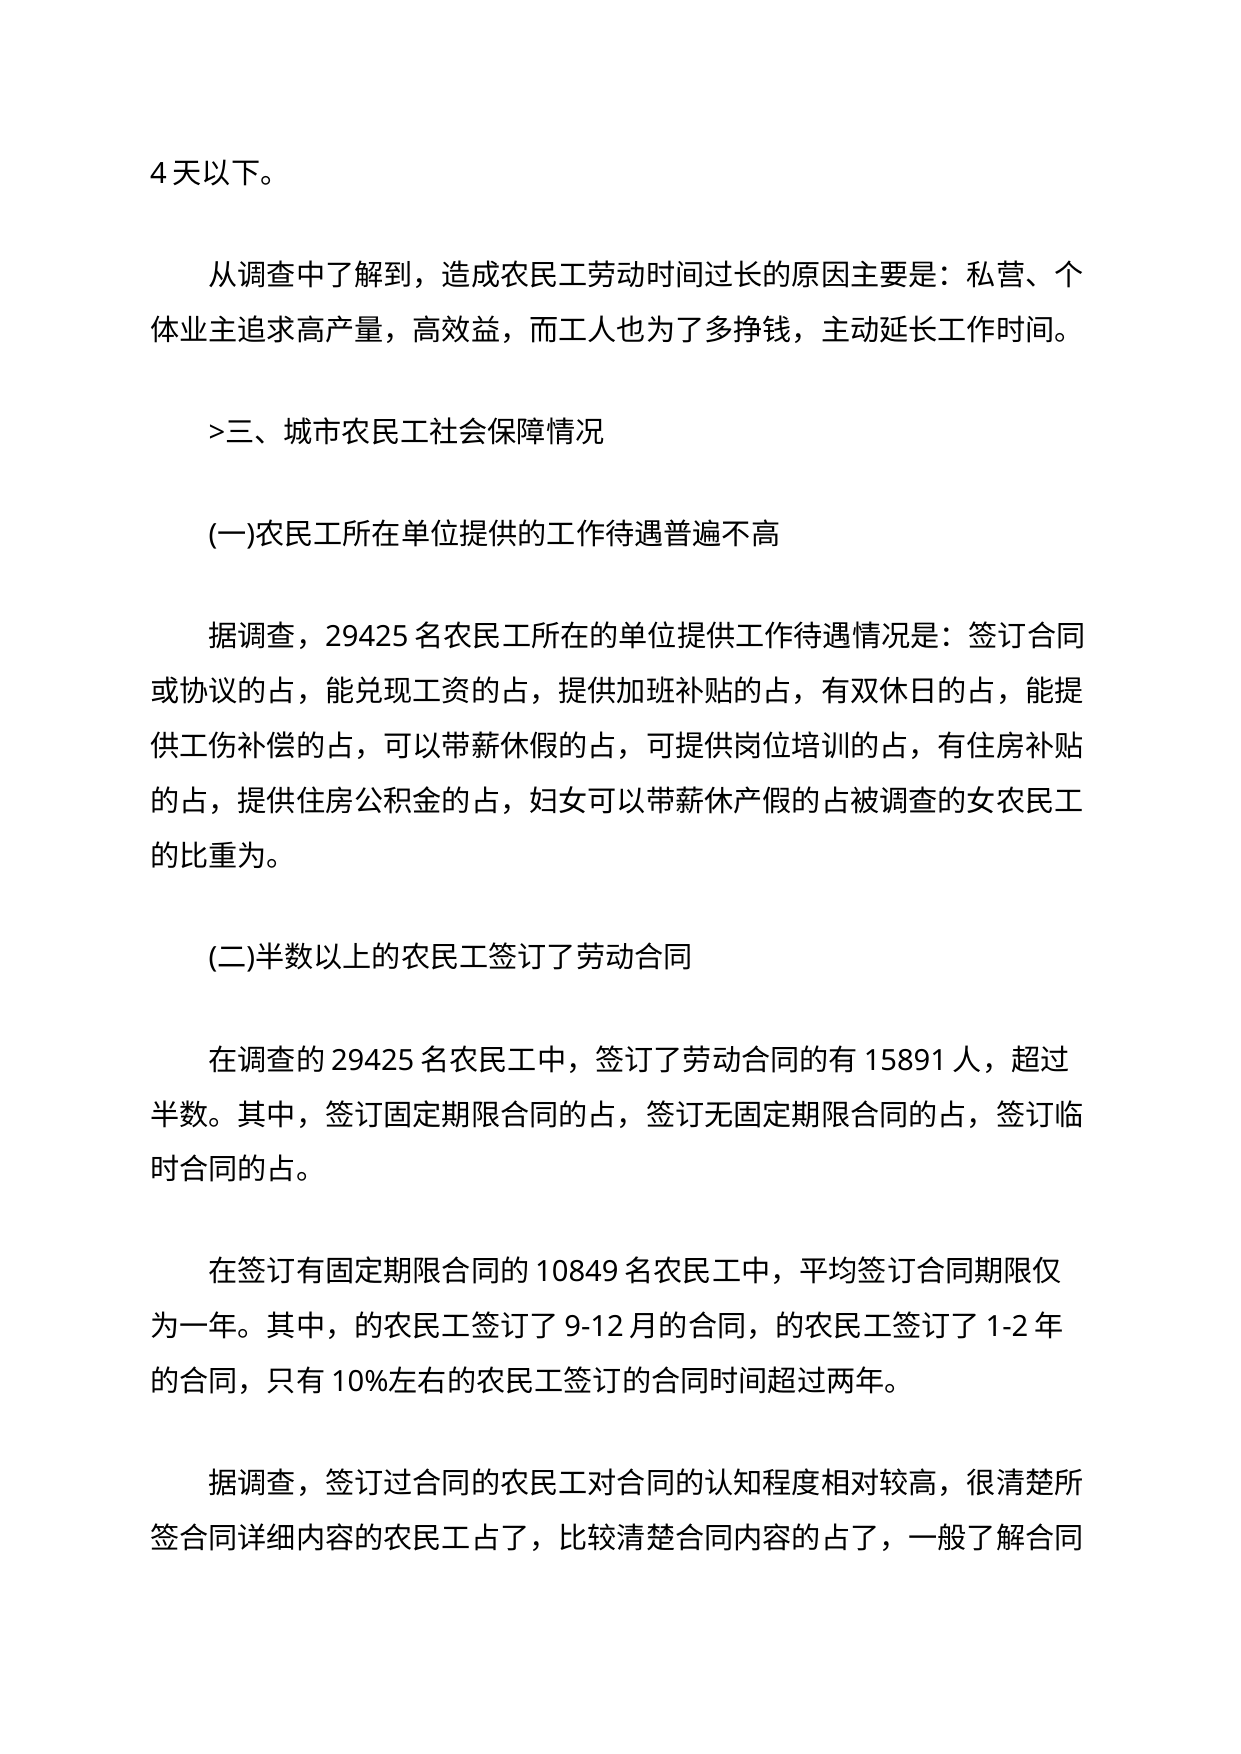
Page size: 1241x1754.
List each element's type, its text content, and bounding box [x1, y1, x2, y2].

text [150, 150, 1090, 192]
text (二)半数以上的农民工签订了劳动合同 [150, 934, 1090, 976]
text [150, 1460, 1090, 1557]
text 在签订有固定期限合同的10849名农民工中，平均签订合同期限仅为一年。其中，的农民工签订了9-12月的合同，的农民工签订了1-2年的合同，只有10%左右的农民工签订的合同时间超过两年。 [150, 1248, 1090, 1400]
text 从调查中了解到，造成农民工劳动时间过长的原因主要是：私营、个体业主追求高产量，高效益，而工人也为了多挣钱，主动延长工作时间。 [150, 252, 1090, 349]
text (一)农民工所在单位提供的工作待遇普遍不高 [150, 511, 1090, 553]
text 在调查的29425名农民工中，签订了劳动合同的有15891人，超过半数。其中，签订固定期限合同的占，签订无固定期限合同的占，签订临时合同的占。 [150, 1036, 1090, 1188]
text >三、城市农民工社会保障情况 [150, 409, 1090, 451]
text 据调查，29425名农民工所在的单位提供工作待遇情况是：签订合同或协议的占，能兑现工资的占，提供加班补贴的占，有双休日的占，能提供工伤补偿的占，可以带薪休假的占，可提供岗位培训的占，有住房补贴的占，提供住房公积金的占，妇女可以带薪休产假的占被调查的女农民工的比重为。 [150, 613, 1090, 874]
